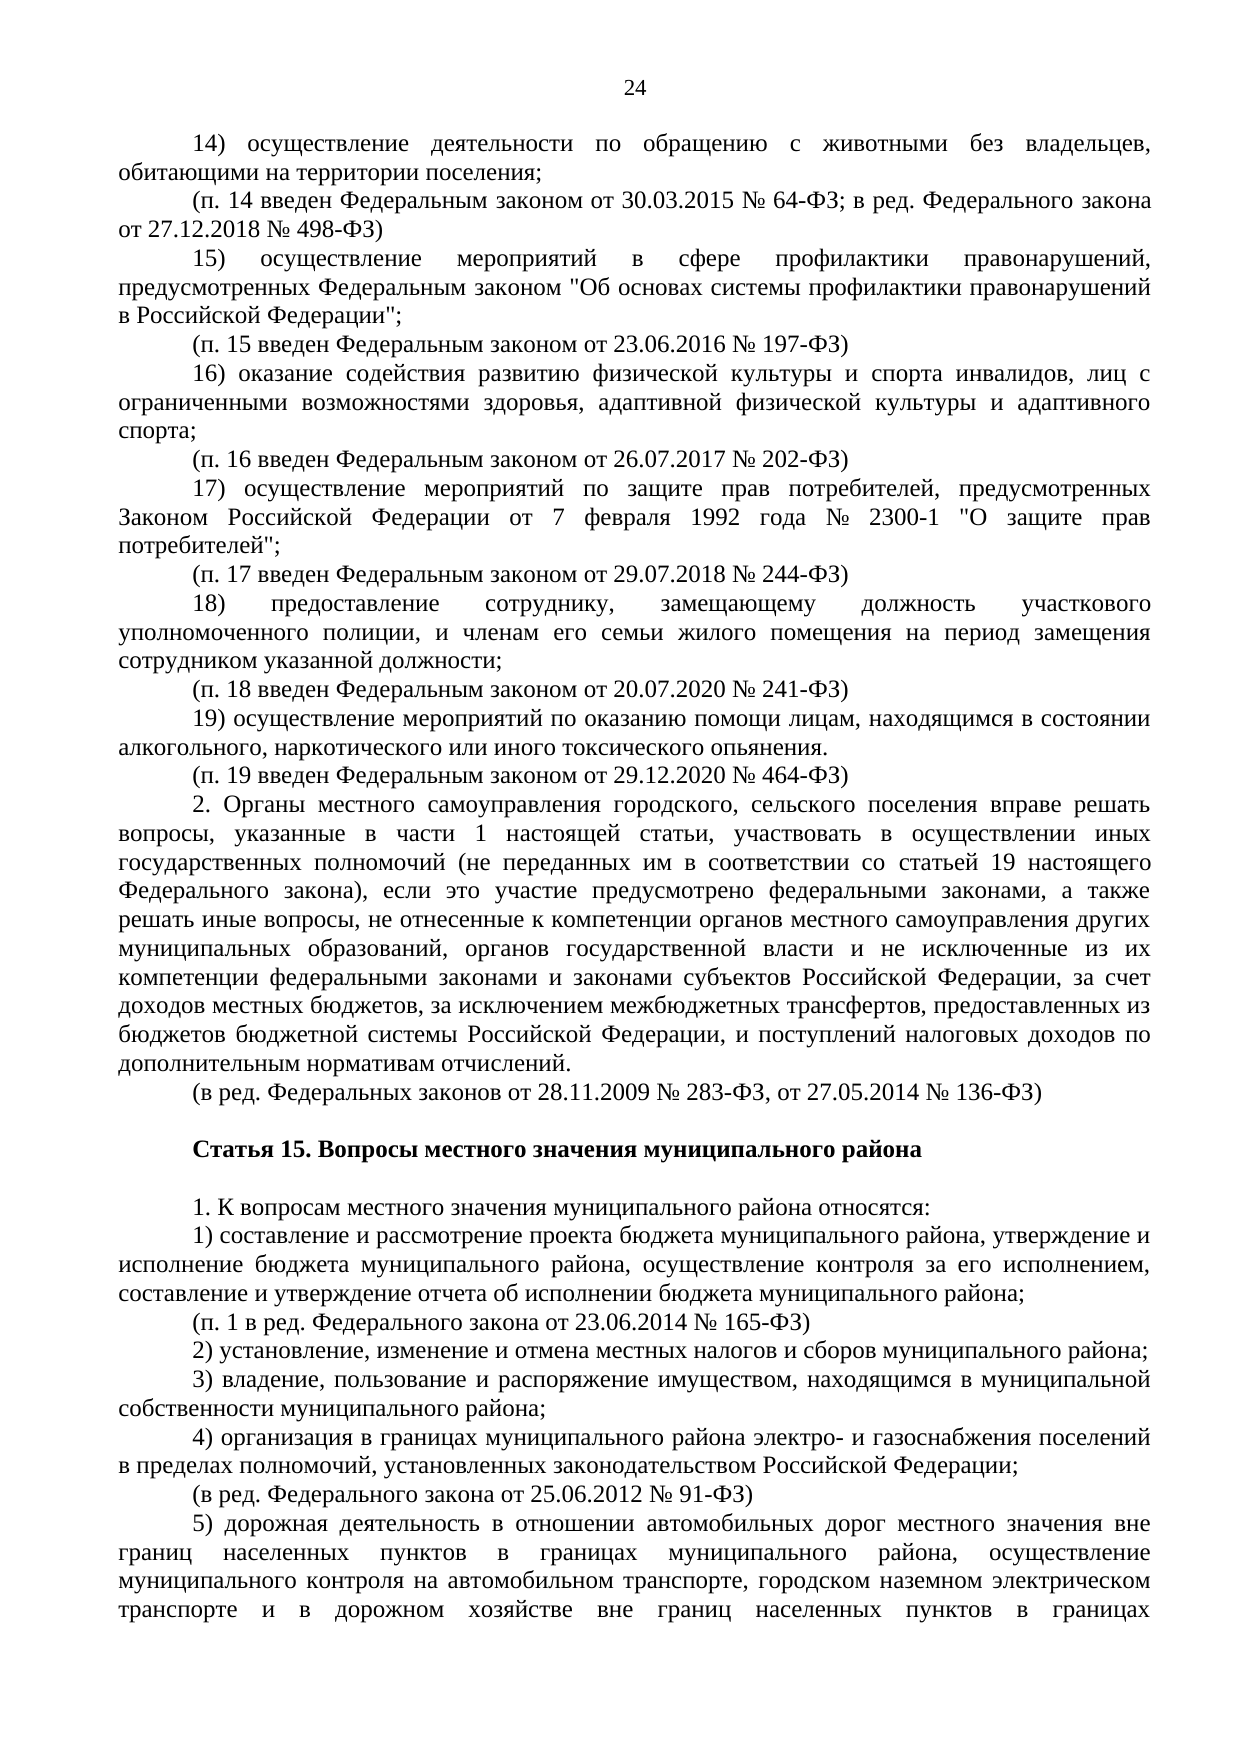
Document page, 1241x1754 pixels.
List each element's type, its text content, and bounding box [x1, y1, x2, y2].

text (п. 17 введен Федеральным законом от 29.07.2018 № 244-ФЗ) [118, 559, 1152, 588]
text 1. К вопросам местного значения муниципального района относятся: [118, 1192, 1152, 1221]
text (п. 1 в ред. Федерального закона от 23.06.2014 № 165-ФЗ) [118, 1307, 1152, 1336]
text 19) осуществление мероприятий по оказанию помощи лицам, находящимся в состоянии алкогольного, наркотического или иного токсического опьянения. [118, 703, 1152, 761]
text 2. Органы местного самоуправления городского, сельского поселения вправе решать вопросы, указанные в части 1 настоящей статьи, участвовать в осуществлении иных государственных полномочий (не переданных им в соответствии со статьей 19 настоящего Федерального закона), если это участие предусмотрено федеральными законами, а также решать иные вопросы, не отнесенные к компетенции органов местного самоуправления других муниципальных образований, органов государственной власти и не исключенные из их компетенции федеральными законами и законами субъектов Российской Федерации, за счет доходов местных бюджетов, за исключением межбюджетных трансфертов, предоставленных из бюджетов бюджетной системы Российской Федерации, и поступлений налоговых доходов по дополнительным нормативам отчислений. [118, 789, 1152, 1077]
text 14) осуществление деятельности по обращению с животными без владельцев, обитающими на территории поселения; [118, 128, 1152, 186]
text (в ред. Федеральных законов от 28.11.2009 № 283-ФЗ, от 27.05.2014 № 136-ФЗ) [118, 1077, 1152, 1106]
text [118, 1508, 1152, 1623]
text 16) оказание содействия развитию физической культуры и спорта инвалидов, лиц с ограниченными возможностями здоровья, адаптивной физической культуры и адаптивного спорта; [118, 358, 1152, 444]
text (п. 19 введен Федеральным законом от 29.12.2020 № 464-ФЗ) [118, 761, 1152, 789]
text 4) организация в границах муниципального района электро- и газоснабжения поселений в пределах полномочий, установленных законодательством Российской Федерации; [118, 1422, 1152, 1479]
text 1) составление и рассмотрение проекта бюджета муниципального района, утверждение и исполнение бюджета муниципального района, осуществление контроля за его исполнением, составление и утверждение отчета об исполнении бюджета муниципального района; [118, 1221, 1152, 1307]
text (п. 16 введен Федеральным законом от 26.07.2017 № 202-ФЗ) [118, 444, 1152, 473]
text 3) владение, пользование и распоряжение имуществом, находящимся в муниципальной собственности муниципального района; [118, 1364, 1152, 1422]
text 18) предоставление сотруднику, замещающему должность участкового уполномоченного полиции, и членам его семьи жилого помещения на период замещения сотрудником указанной должности; [118, 588, 1152, 674]
text 15) осуществление мероприятий в сфере профилактики правонарушений, предусмотренных Федеральным законом "Об основах системы профилактики правонарушений в Российской Федерации"; [118, 243, 1152, 329]
text (п. 14 введен Федеральным законом от 30.03.2015 № 64-ФЗ; в ред. Федерального закона от 27.12.2018 № 498-ФЗ) [118, 186, 1152, 243]
text 17) осуществление мероприятий по защите прав потребителей, предусмотренных Законом Российской Федерации от 7 февраля 1992 года № 2300-1 "О защите прав потребителей"; [118, 473, 1152, 559]
title Статья 15. Вопросы местного значения муниципального района [118, 1134, 1152, 1163]
text (в ред. Федерального закона от 25.06.2012 № 91-ФЗ) [118, 1479, 1152, 1508]
text (п. 18 введен Федеральным законом от 20.07.2020 № 241-ФЗ) [118, 674, 1152, 703]
text 2) установление, изменение и отмена местных налогов и сборов муниципального района; [118, 1336, 1152, 1364]
text (п. 15 введен Федеральным законом от 23.06.2016 № 197-ФЗ) [118, 329, 1152, 358]
